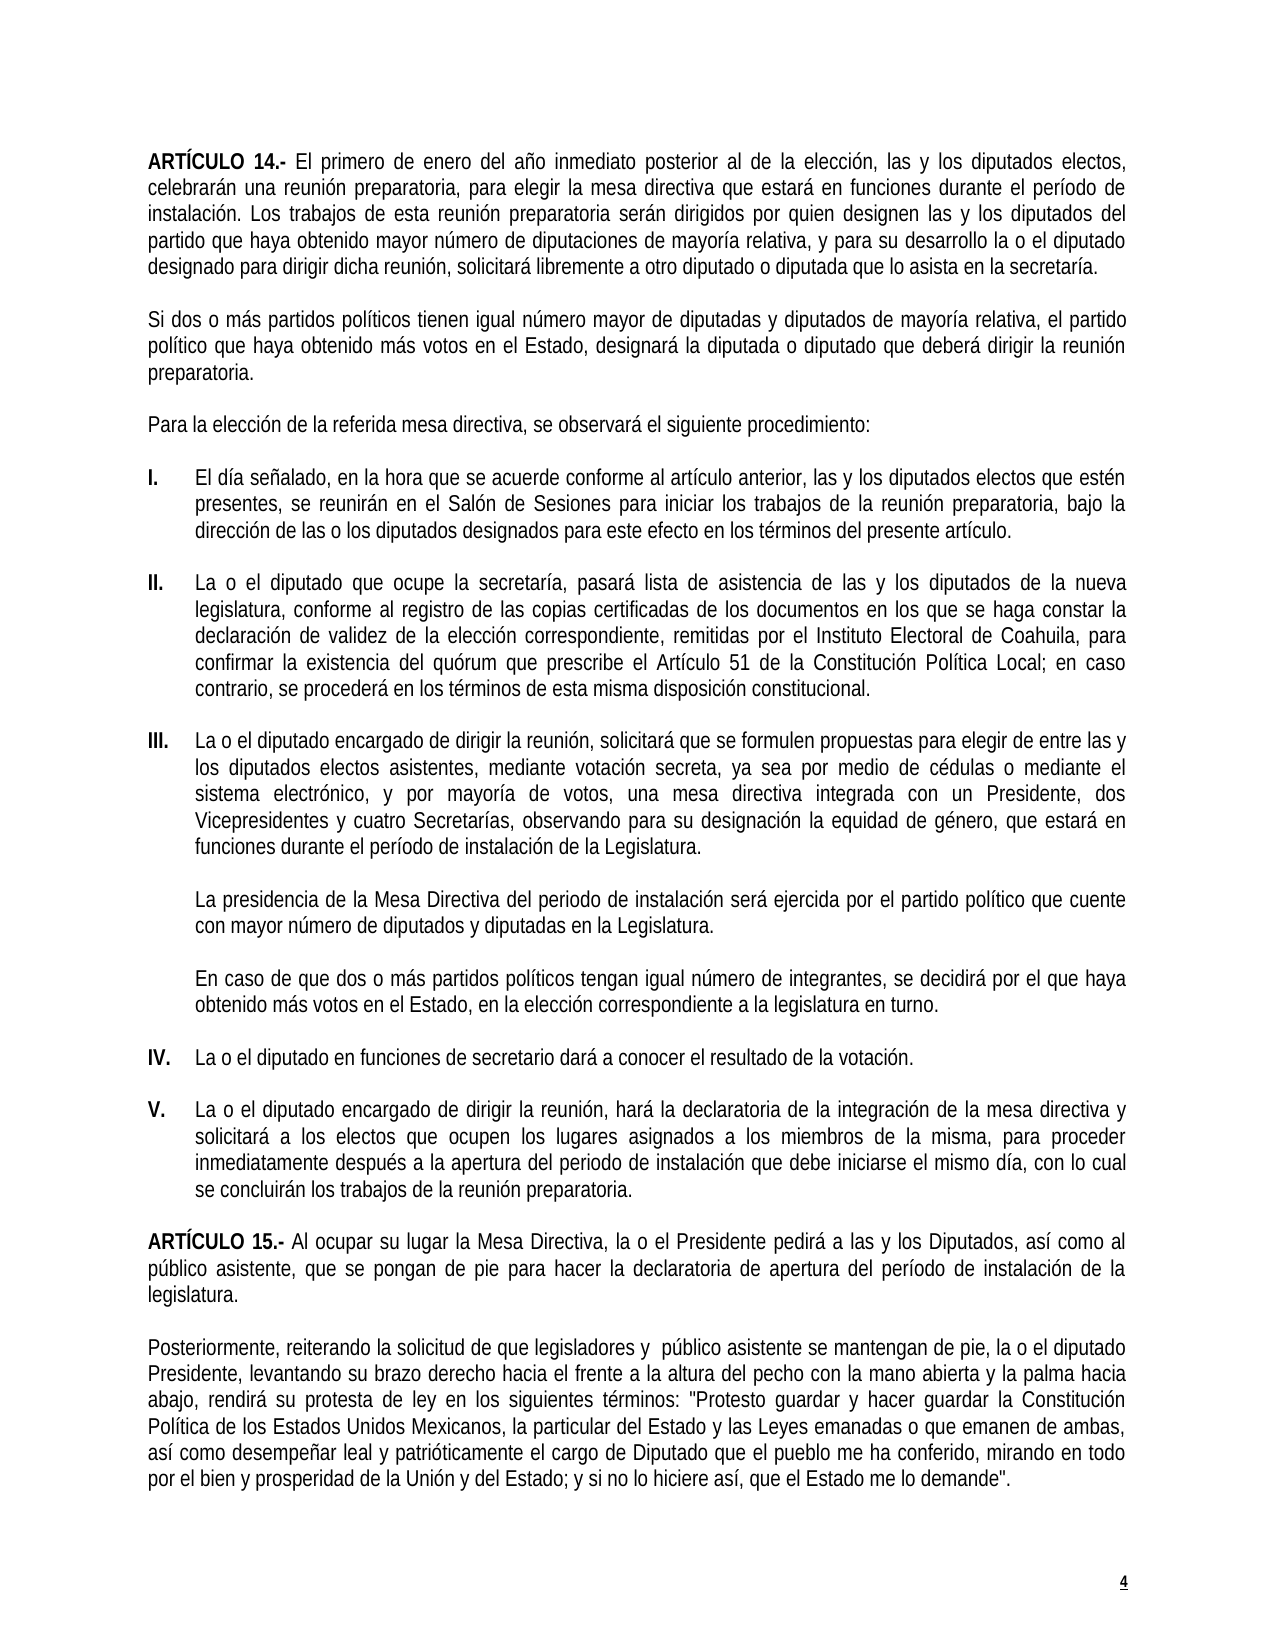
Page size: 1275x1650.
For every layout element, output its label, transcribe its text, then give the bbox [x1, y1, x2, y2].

text ARTÍCULO 14.- El primero de enero del año inmediato posterior al de la elección, las y los diputados electos, celebrarán una reunión preparatoria, para elegir la mesa directiva que estará en funciones durante el período de instalación. Los trabajos de esta reunión preparatoria serán dirigidos por quien designen las y los diputados del partido que haya obtenido mayor número de diputaciones de mayoría relativa, y para su desarrollo la o el diputado designado para dirigir dicha reunión, solicitará libremente a otro diputado o diputada que lo asista en la secretaría. [148, 148, 1127, 279]
text II. La o el diputado que ocupe la secretaría, pasará lista de asistencia de las y los diputados de la nueva legislatura, conforme al registro de las copias certificadas de los documentos en los que se haga constar la declaración de validez de la elección correspondiente, remitidas por el Instituto Electoral de Coahuila, para confirmar la existencia del quórum que prescribe el Artículo 51 de la Constitución Política Local; en caso contrario, se procederá en los términos de esta misma disposición constitucional. [148, 569, 1127, 701]
text Si dos o más partidos políticos tienen igual número mayor de diputadas y diputados de mayoría relativa, el partido político que haya obtenido más votos en el Estado, designará la diputada o diputado que deberá dirigir la reunión preparatoria. [148, 306, 1127, 385]
text IV. La o el diputado en funciones de secretario dará a conocer el resultado de la votación. [148, 1044, 1127, 1070]
text ARTÍCULO 15.- Al ocupar su lugar la Mesa Directiva, la o el Presidente pedirá a las y los Diputados, así como al público asistente, que se pongan de pie para hacer la declaratoria de apertura del período de instalación de la legislatura. [148, 1228, 1127, 1307]
text La presidencia de la Mesa Directiva del periodo de instalación será ejercida por el partido político que cuente con mayor número de diputados y diputadas en la Legislatura. [195, 886, 1127, 938]
text Posteriormente, reiterando la solicitud de que legisladores y público asistente se mantengan de pie, la o el diputado Presidente, levantando su brazo derecho hacia el frente a la altura del pecho con la mano abierta y la palma hacia abajo, rendirá su protesta de ley en los siguientes términos: "Protesto guardar y hacer guardar la Constitución Política de los Estados Unidos Mexicanos, la particular del Estado y las Leyes emanadas o que emanen de ambas, así como desempeñar leal y patrióticamente el cargo de Diputado que el pueblo me ha conferido, mirando en todo por el bien y prosperidad de la Unión y del Estado; y si no lo hiciere así, que el Estado me lo demande". [148, 1334, 1127, 1492]
text III. La o el diputado encargado de dirigir la reunión, solicitará que se formulen propuestas para elegir de entre las y los diputados electos asistentes, mediante votación secreta, ya sea por medio de cédulas o mediante el sistema electrónico, y por mayoría de votos, una mesa directiva integrada con un Presidente, dos Vicepresidentes y cuatro Secretarías, observando para su designación la equidad de género, que estará en funciones durante el período de instalación de la Legislatura. [148, 727, 1127, 859]
text V. La o el diputado encargado de dirigir la reunión, hará la declaratoria de la integración de la mesa directiva y solicitará a los electos que ocupen los lugares asignados a los miembros de la misma, para proceder inmediatamente después a la apertura del periodo de instalación que debe iniciarse el mismo día, con lo cual se concluirán los trabajos de la reunión preparatoria. [148, 1096, 1127, 1202]
text Para la elección de la referida mesa directiva, se observará el siguiente procedimiento: [148, 411, 1127, 438]
text En caso de que dos o más partidos políticos tengan igual número de integrantes, se decidirá por el que haya obtenido más votos en el Estado, en la elección correspondiente a la legislatura en turno. [195, 965, 1127, 1017]
text I. El día señalado, en la hora que se acuerde conforme al artículo anterior, las y los diputados electos que estén presentes, se reunirán en el Salón de Sesiones para iniciar los trabajos de la reunión preparatoria, bajo la dirección de las o los diputados designados para este efecto en los términos del presente artículo. [148, 464, 1127, 543]
